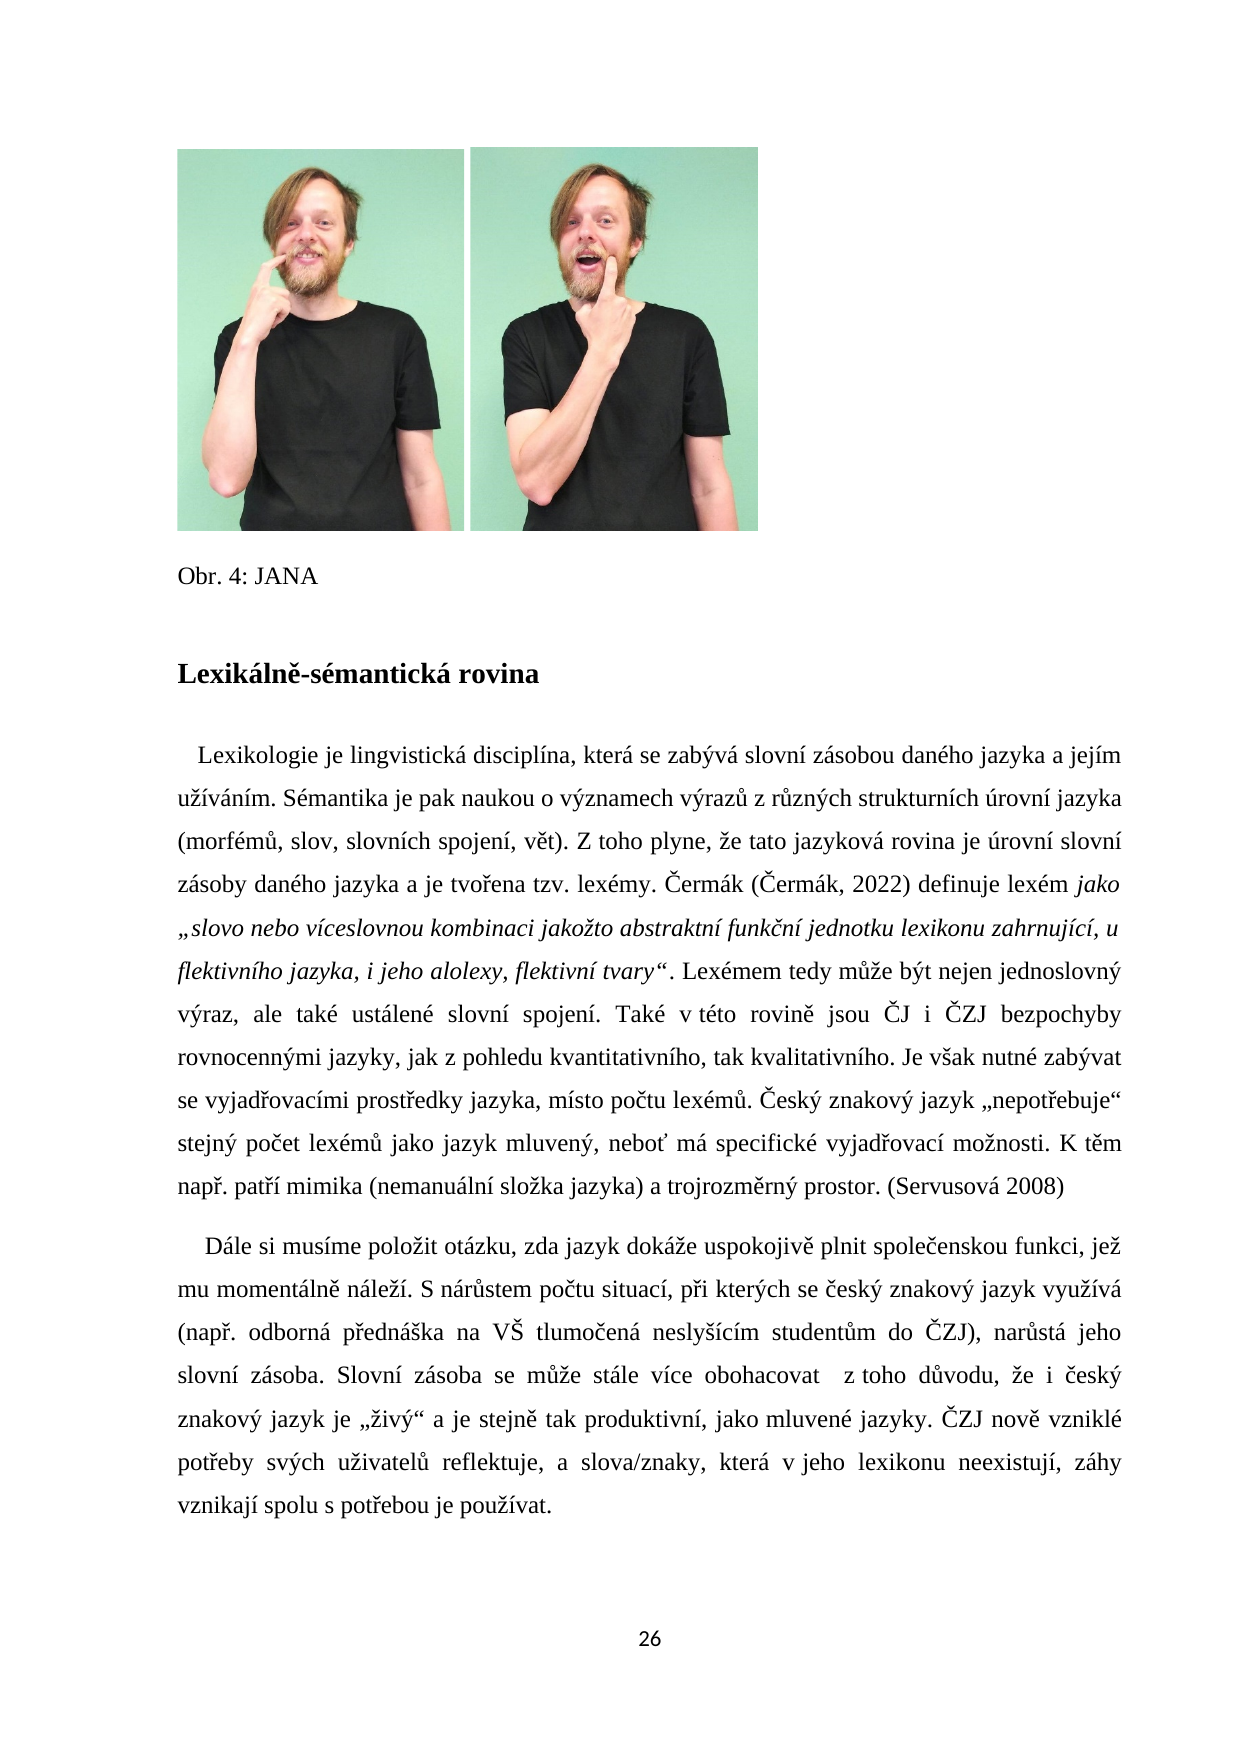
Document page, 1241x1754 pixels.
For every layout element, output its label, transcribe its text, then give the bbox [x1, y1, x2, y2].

picture [470, 147, 758, 531]
subtitle Lexikálně-sémantická rovina [177, 656, 1122, 690]
text Lexikologie je lingvistická disciplína, která se zabývá slovní zásobou daného jazyka a jejím užíváním. Sémantika je pak naukou o významech výrazů z různých strukturních úrovní jazyka (morfémů, slov, slovních spojení, vět). Z toho plyne, že tato jazyková rovina je úrovní slovní zásoby daného jazyka a je tvořena tzv. lexémy. Čermák (Čermák, 2022) definuje lexém jako „slovo nebo víceslovnou kombinaci jakožto abstraktní funkční jednotku lexikonu zahrnující, u flektivního jazyka, i jeho alolexy, flektivní tvary“. Lexémem tedy může být nejen jednoslovný výraz, ale také ustálené slovní spojení. Také v této rovině jsou ČJ i ČZJ bezpochyby rovnocennými jazyky, jak z pohledu kvantitativního, tak kvalitativního. Je však nutné zabývat se vyjadřovacími prostředky jazyka, místo počtu lexémů. Český znakový jazyk „nepotřebuje“ stejný počet lexémů jako jazyk mluvený, neboť má specifické vyjadřovací možnosti. K těm např. patří mimika (nemanuální složka jazyka) a trojrozměrný prostor. (Servusová 2008) [177, 740, 1122, 1200]
text Dále si musíme položit otázku, zda jazyk dokáže uspokojivě plnit společenskou funkci, jež mu momentálně náleží. S nárůstem počtu situací, při kterých se český znakový jazyk využívá (např. odborná přednáška na VŠ tlumočená neslyšícím studentům do ČZJ), narůstá jeho slovní zásoba. Slovní zásoba se může stále více obohacovat z toho důvodu, že i český znakový jazyk je „živý“ a je stejně tak produktivní, jako mluvené jazyky. ČZJ nově vzniklé potřeby svých uživatelů reflektuje, a slova/znaky, která v jeho lexikonu neexistují, záhy vznikají spolu s potřebou je používat. [177, 1231, 1122, 1519]
text Obr. 4: JANA [177, 561, 1122, 590]
picture [177, 149, 465, 531]
